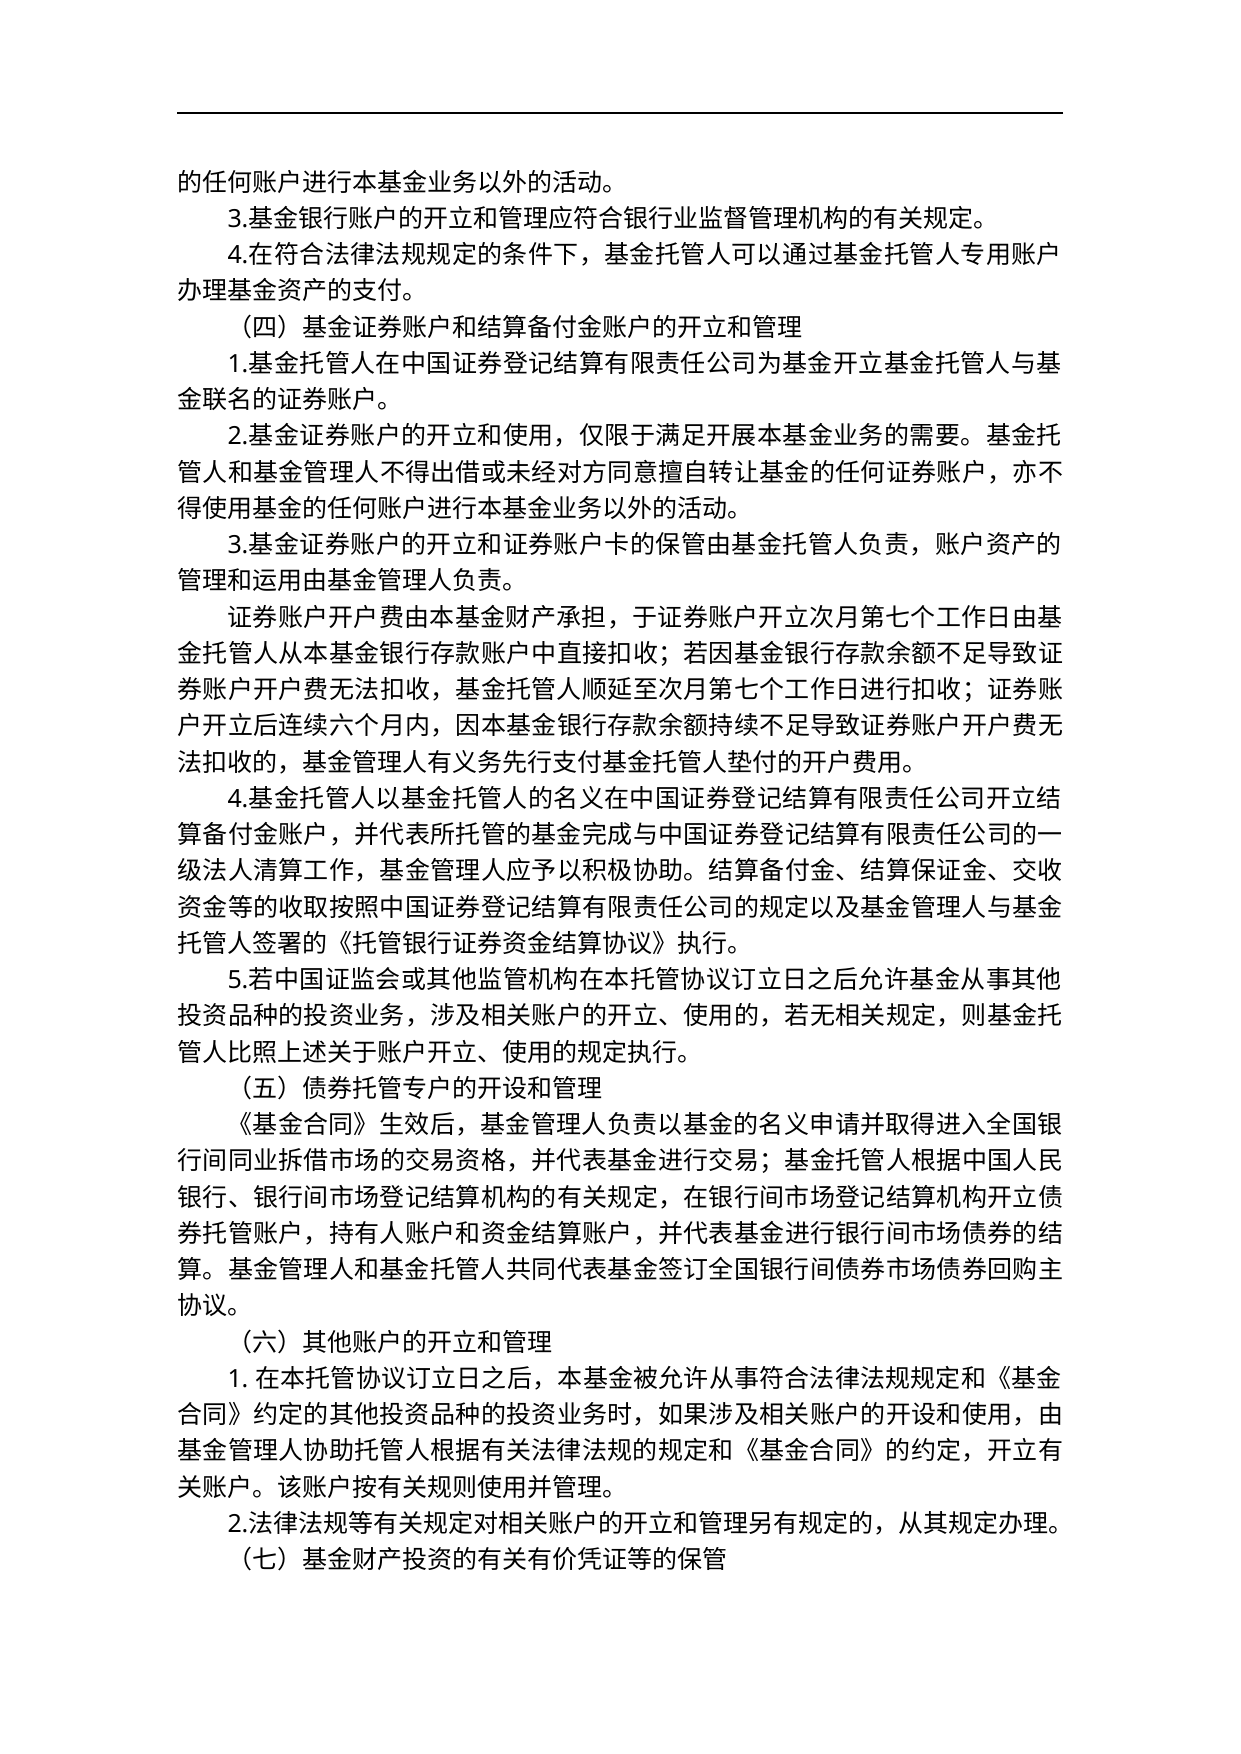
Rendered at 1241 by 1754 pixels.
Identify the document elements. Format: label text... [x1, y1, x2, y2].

text （六）其他账户的开立和管理 [177, 1322, 1063, 1358]
text 证券账户开户费由本基金财产承担，于证券账户开立次月第七个工作日由基金托管人从本基金银行存款账户中直接扣收；若因基金银行存款余额不足导致证券账户开户费无法扣收，基金托管人顺延至次月第七个工作日进行扣收；证券账户开立后连续六个月内，因本基金银行存款余额持续不足导致证券账户开户费无法扣收的，基金管理人有义务先行支付基金托管人垫付的开户费用。 [177, 597, 1063, 778]
text 3.基金银行账户的开立和管理应符合银行业监督管理机构的有关规定。 [177, 198, 1063, 234]
text 《基金合同》生效后，基金管理人负责以基金的名义申请并取得进入全国银行间同业拆借市场的交易资格，并代表基金进行交易；基金托管人根据中国人民银行、银行间市场登记结算机构的有关规定，在银行间市场登记结算机构开立债券托管账户，持有人账户和资金结算账户，并代表基金进行银行间市场债券的结算。基金管理人和基金托管人共同代表基金签订全国银行间债券市场债券回购主协议。 [177, 1104, 1063, 1322]
text 1. 在本托管协议订立日之后，本基金被允许从事符合法律法规规定和《基金合同》约定的其他投资品种的投资业务时，如果涉及相关账户的开设和使用，由基金管理人协助托管人根据有关法律法规的规定和《基金合同》的约定，开立有关账户。该账户按有关规则使用并管理。 [177, 1358, 1063, 1503]
text 4.基金托管人以基金托管人的名义在中国证券登记结算有限责任公司开立结算备付金账户，并代表所托管的基金完成与中国证券登记结算有限责任公司的一级法人清算工作，基金管理人应予以积极协助。结算备付金、结算保证金、交收资金等的收取按照中国证券登记结算有限责任公司的规定以及基金管理人与基金托管人签署的《托管银行证券资金结算协议》执行。 [177, 778, 1063, 959]
text 1.基金托管人在中国证券登记结算有限责任公司为基金开立基金托管人与基金联名的证券账户。 [177, 343, 1063, 416]
text （四）基金证券账户和结算备付金账户的开立和管理 [177, 307, 1063, 343]
text 5.若中国证监会或其他监管机构在本托管协议订立日之后允许基金从事其他投资品种的投资业务，涉及相关账户的开立、使用的，若无相关规定，则基金托管人比照上述关于账户开立、使用的规定执行。 [177, 959, 1063, 1068]
text 2.基金证券账户的开立和使用，仅限于满足开展本基金业务的需要。基金托管人和基金管理人不得出借或未经对方同意擅自转让基金的任何证券账户，亦不得使用基金的任何账户进行本基金业务以外的活动。 [177, 416, 1063, 524]
text 4.在符合法律法规规定的条件下，基金托管人可以通过基金托管人专用账户办理基金资产的支付。 [177, 234, 1063, 307]
text （七）基金财产投资的有关有价凭证等的保管 [177, 1539, 1063, 1576]
text （五）债券托管专户的开设和管理 [177, 1068, 1063, 1104]
text 3.基金证券账户的开立和证券账户卡的保管由基金托管人负责，账户资产的管理和运用由基金管理人负责。 [177, 524, 1063, 597]
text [177, 162, 1063, 198]
text 2.法律法规等有关规定对相关账户的开立和管理另有规定的，从其规定办理。 [177, 1503, 1063, 1539]
